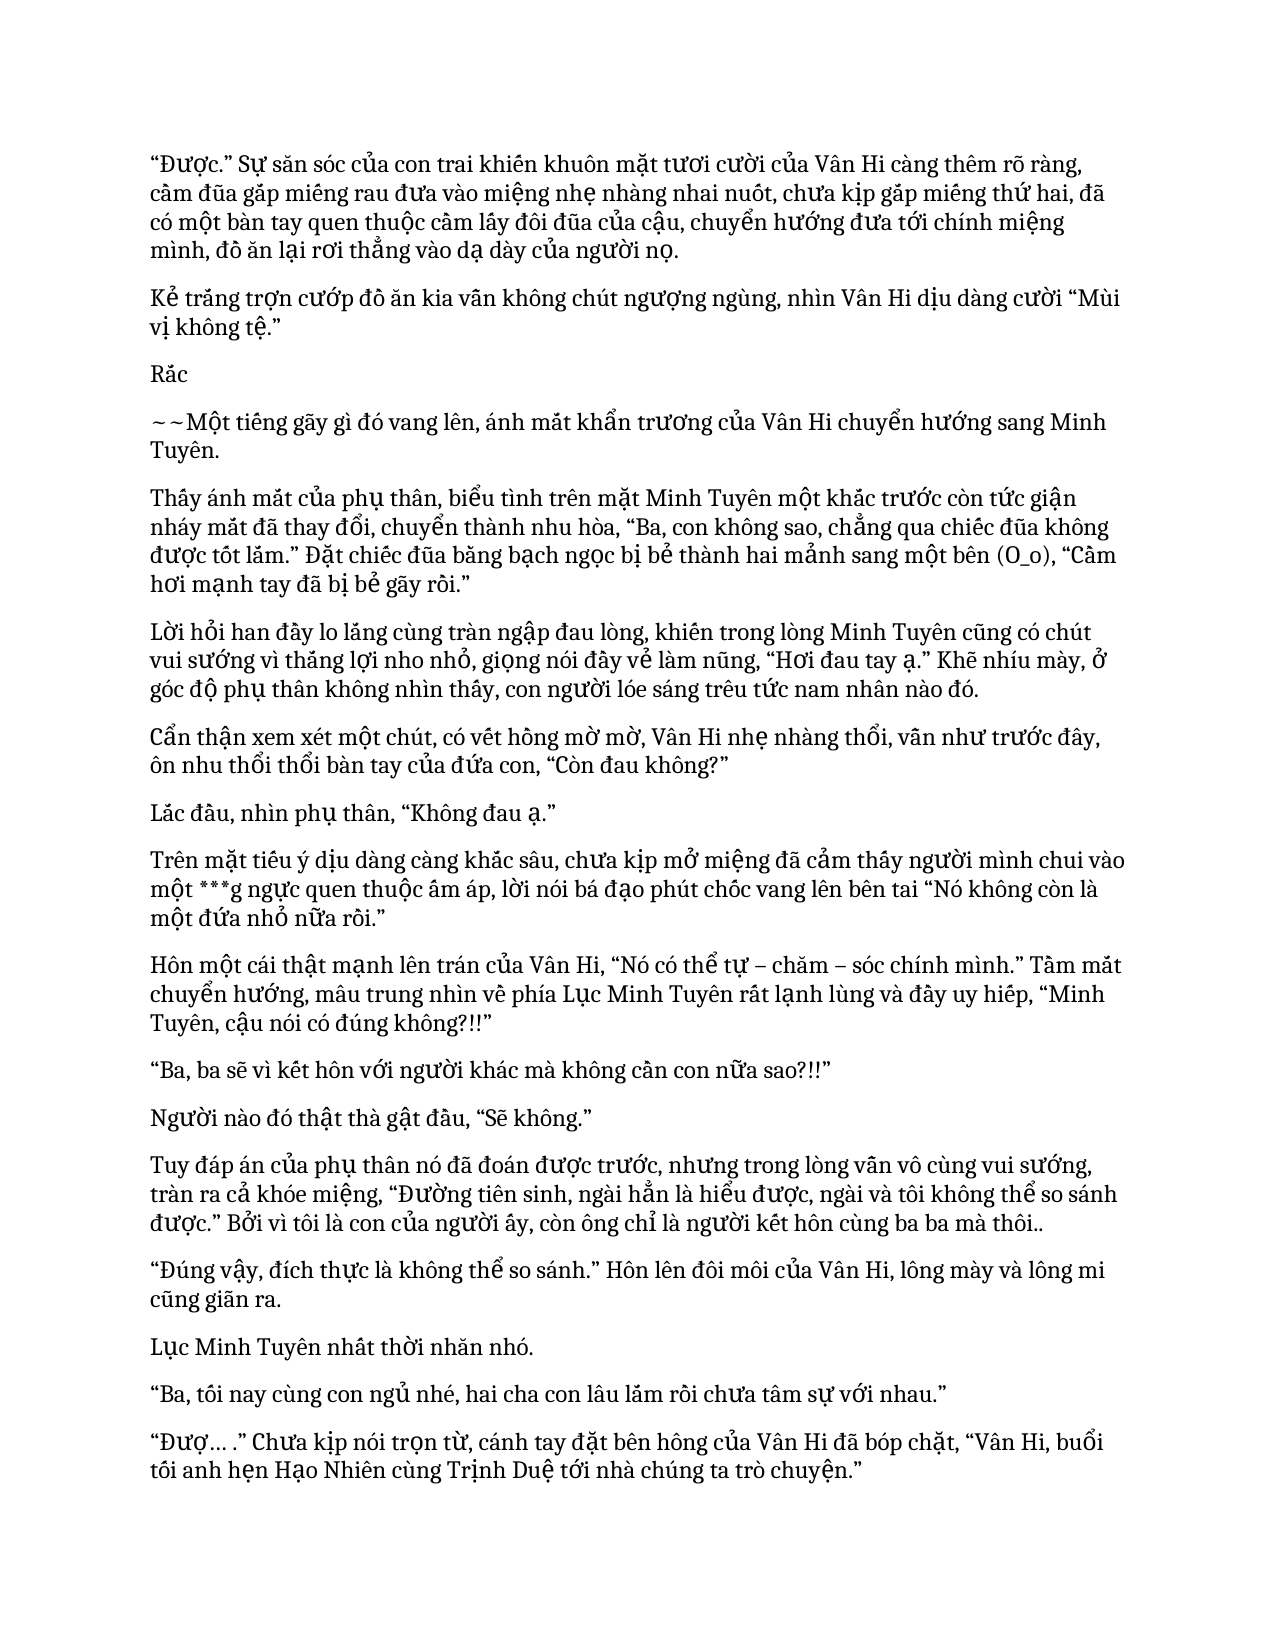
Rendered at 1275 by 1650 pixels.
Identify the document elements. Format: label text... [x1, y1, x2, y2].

text Rắc [150, 360, 1125, 389]
text Hôn một cái thật mạnh lên trán của Vân Hi, “Nó có thể tự – chăm – sóc chính mình.” Tầm mắt chuyển hướng, mâu trung nhìn về phía Lục Minh Tuyên rất lạnh lùng và đầy uy hiếp, “Minh Tuyên, cậu nói có đúng không?!!” [150, 951, 1125, 1037]
text Người nào đó thật thà gật đầu, “Sẽ không.” [150, 1104, 1125, 1132]
text Trên mặt tiếu ý dịu dàng càng khắc sâu, chưa kịp mở miệng đã cảm thấy người mình chui vào một ***g ngực quen thuộc ấm áp, lời nói bá đạo phút chốc vang lên bên tai “Nó không còn là một đứa nhỏ nữa rồi.” [150, 846, 1125, 932]
text “Đúng vậy, đích thực là không thể so sánh.” Hôn lên đôi môi của Vân Hi, lông mày và lông mi cũng giãn ra. [150, 1256, 1125, 1314]
text Lắc đầu, nhìn phụ thân, “Không đau ạ.” [150, 799, 1125, 827]
text “Được.” Sự săn sóc của con trai khiến khuôn mặt tươi cười của Vân Hi càng thêm rõ ràng, cầm đũa gắp miếng rau đưa vào miệng nhẹ nhàng nhai nuốt, chưa kịp gắp miếng thứ hai, đã có một bàn tay quen thuộc cầm lấy đôi đũa của cậu, chuyển hướng đưa tới chính miệng mình, đồ ăn lại rơi thẳng vào dạ dày của người nọ. [150, 150, 1125, 265]
text Thấy ánh mắt của phụ thân, biểu tình trên mặt Minh Tuyên một khắc trước còn tức giận nháy mắt đã thay đổi, chuyển thành nhu hòa, “Ba, con không sao, chẳng qua chiếc đũa không được tốt lắm.” Đặt chiếc đũa bằng bạch ngọc bị bẻ thành hai mảnh sang một bên (O_o), “Cầm hơi mạnh tay đã bị bẻ gãy rồi.” [150, 484, 1125, 599]
text Lục Minh Tuyên nhất thời nhăn nhó. [150, 1332, 1125, 1361]
text Cẩn thận xem xét một chút, có vết hồng mờ mờ, Vân Hi nhẹ nhàng thổi, vẫn như trước đây, ôn nhu thổi thổi bàn tay của đứa con, “Còn đau không?” [150, 722, 1125, 780]
text Kẻ trắng trợn cướp đồ ăn kia vẫn không chút ngượng ngùng, nhìn Vân Hi dịu dàng cười “Mùi vị không tệ.” [150, 284, 1125, 341]
text “Đượ… .” Chưa kịp nói trọn từ, cánh tay đặt bên hông của Vân Hi đã bóp chặt, “Vân Hi, buổi tối anh hẹn Hạo Nhiên cùng Trịnh Duệ tới nhà chúng ta trò chuyện.” [150, 1427, 1125, 1485]
text Tuy đáp án của phụ thân nó đã đoán được trước, nhưng trong lòng vẫn vô cùng vui sướng, tràn ra cả khóe miệng, “Đường tiên sinh, ngài hẳn là hiểu được, ngài và tôi không thể so sánh được.” Bởi vì tôi là con của người ấy, còn ông chỉ là người kết hôn cùng ba ba mà thôi.. [150, 1151, 1125, 1237]
text “Ba, tối nay cùng con ngủ nhé, hai cha con lâu lắm rồi chưa tâm sự với nhau.” [150, 1380, 1125, 1409]
text Lời hỏi han đầy lo lắng cùng tràn ngập đau lòng, khiến trong lòng Minh Tuyên cũng có chút vui sướng vì thắng lợi nho nhỏ, giọng nói đầy vẻ làm nũng, “Hơi đau tay ạ.” Khẽ nhíu mày, ở góc độ phụ thân không nhìn thấy, con người lóe sáng trêu tức nam nhân nào đó. [150, 617, 1125, 704]
text “Ba, ba sẽ vì kết hôn với người khác mà không cần con nữa sao?!!” [150, 1056, 1125, 1085]
text ~~Một tiếng gãy gì đó vang lên, ánh mắt khẩn trương của Vân Hi chuyển hướng sang Minh Tuyên. [150, 407, 1125, 465]
